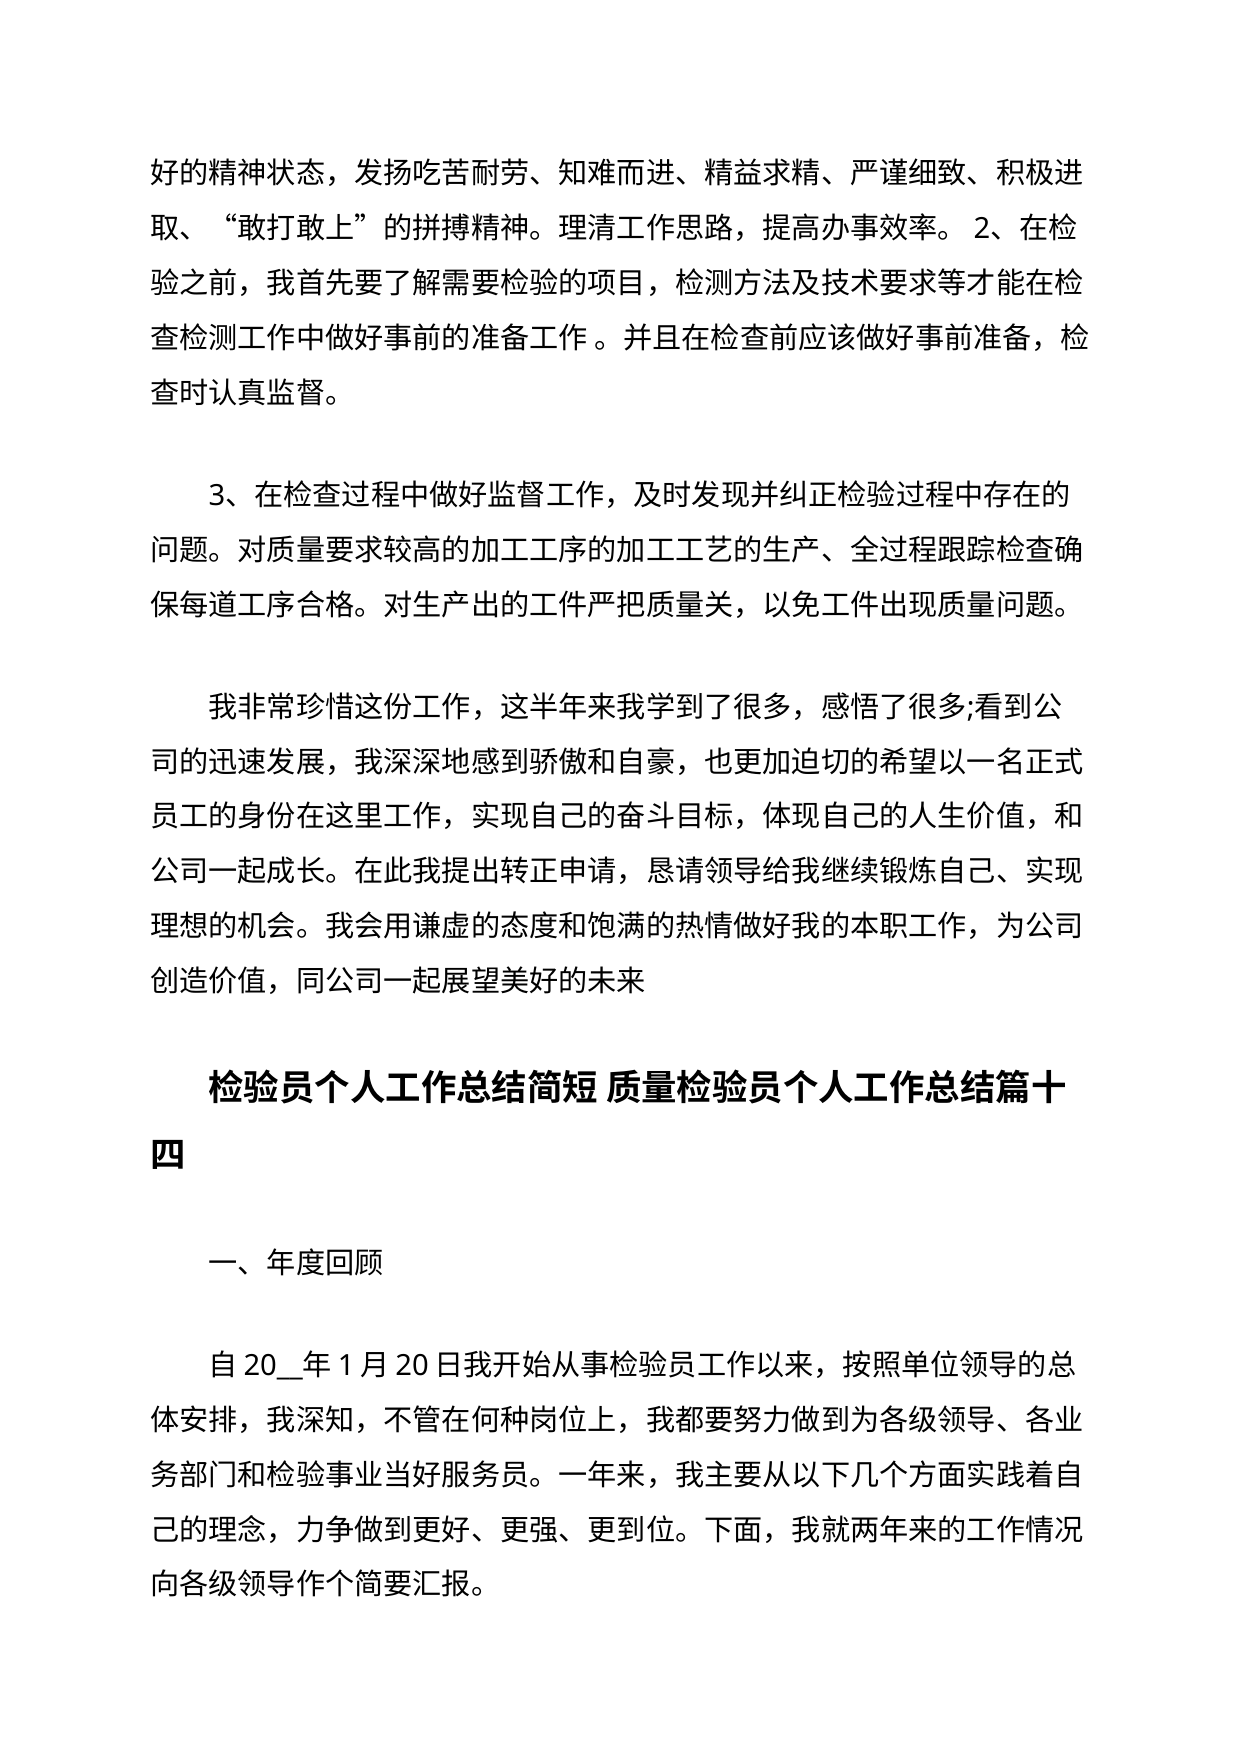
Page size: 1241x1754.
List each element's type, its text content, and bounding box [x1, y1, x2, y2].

text 自20__年1月20日我开始从事检验员工作以来，按照单位领导的总体安排，我深知，不管在何种岗位上，我都要努力做到为各级领导、各业务部门和检验事业当好服务员。一年来，我主要从以下几个方面实践着自己的理念，力争做到更好、更强、更到位。下面，我就两年来的工作情况向各级领导作个简要汇报。 [150, 1341, 1090, 1603]
text 我非常珍惜这份工作，这半年来我学到了很多，感悟了很多;看到公司的迅速发展，我深深地感到骄傲和自豪，也更加迫切的希望以一名正式员工的身份在这里工作，实现自己的奋斗目标，体现自己的人生价值，和公司一起成长。在此我提出转正申请，恳请领导给我继续锻炼自己、实现理想的机会。我会用谦虚的态度和饱满的热情做好我的本职工作，为公司创造价值，同公司一起展望美好的未来 [150, 683, 1090, 1000]
text 检验员个人工作总结简短 质量检验员个人工作总结篇十四 [150, 1059, 1090, 1177]
text 一、年度回顾 [150, 1239, 1090, 1282]
text 3、在检查过程中做好监督工作，及时发现并纠正检验过程中存在的问题。对质量要求较高的加工工序的加工工艺的生产、全过程跟踪检查确保每道工序合格。对生产出的工件严把质量关，以免工件出现质量问题。 [150, 471, 1090, 624]
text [150, 150, 1090, 412]
